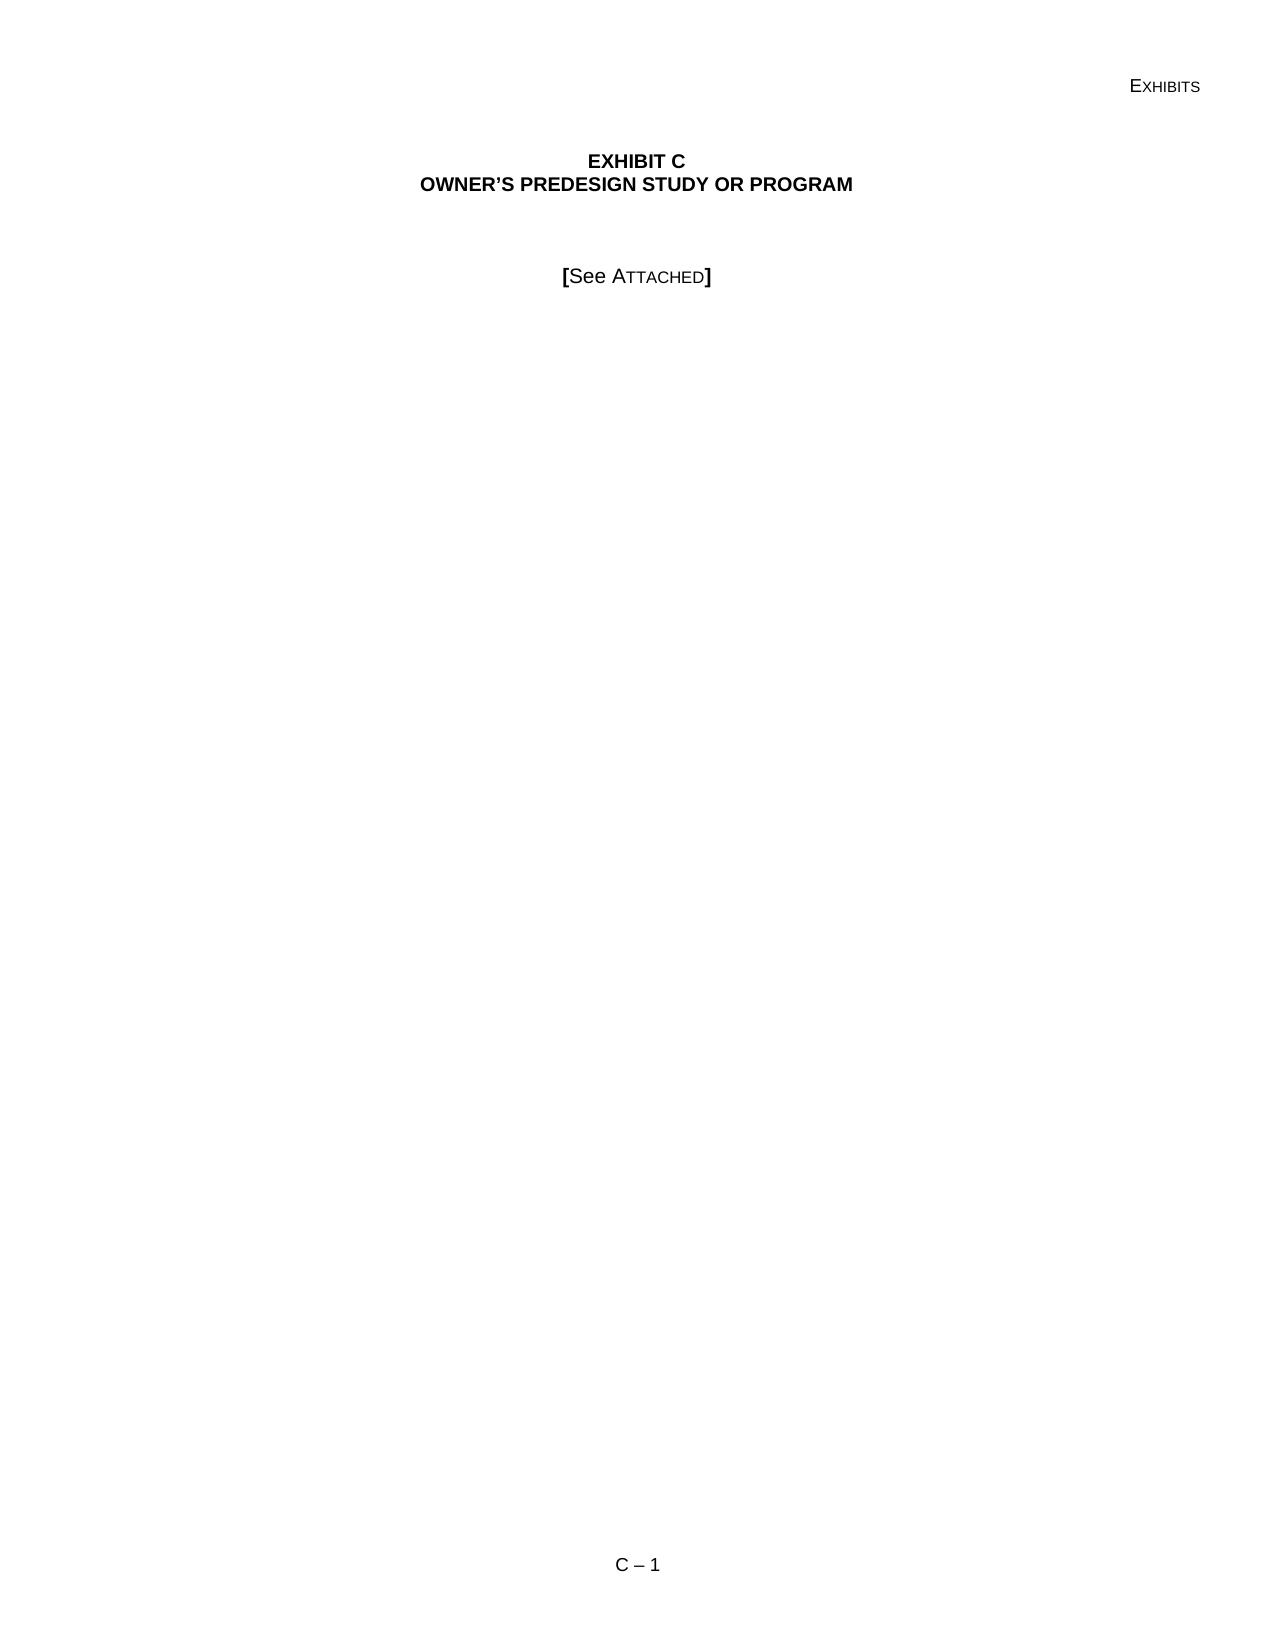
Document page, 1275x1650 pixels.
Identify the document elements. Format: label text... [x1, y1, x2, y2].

text [See Attached] [75, 263, 1198, 287]
subtitle OWNER’S PREDESIGN STUDY OR PROGRAM [75, 173, 1198, 195]
subtitle EXHIBIT C [75, 150, 1198, 173]
